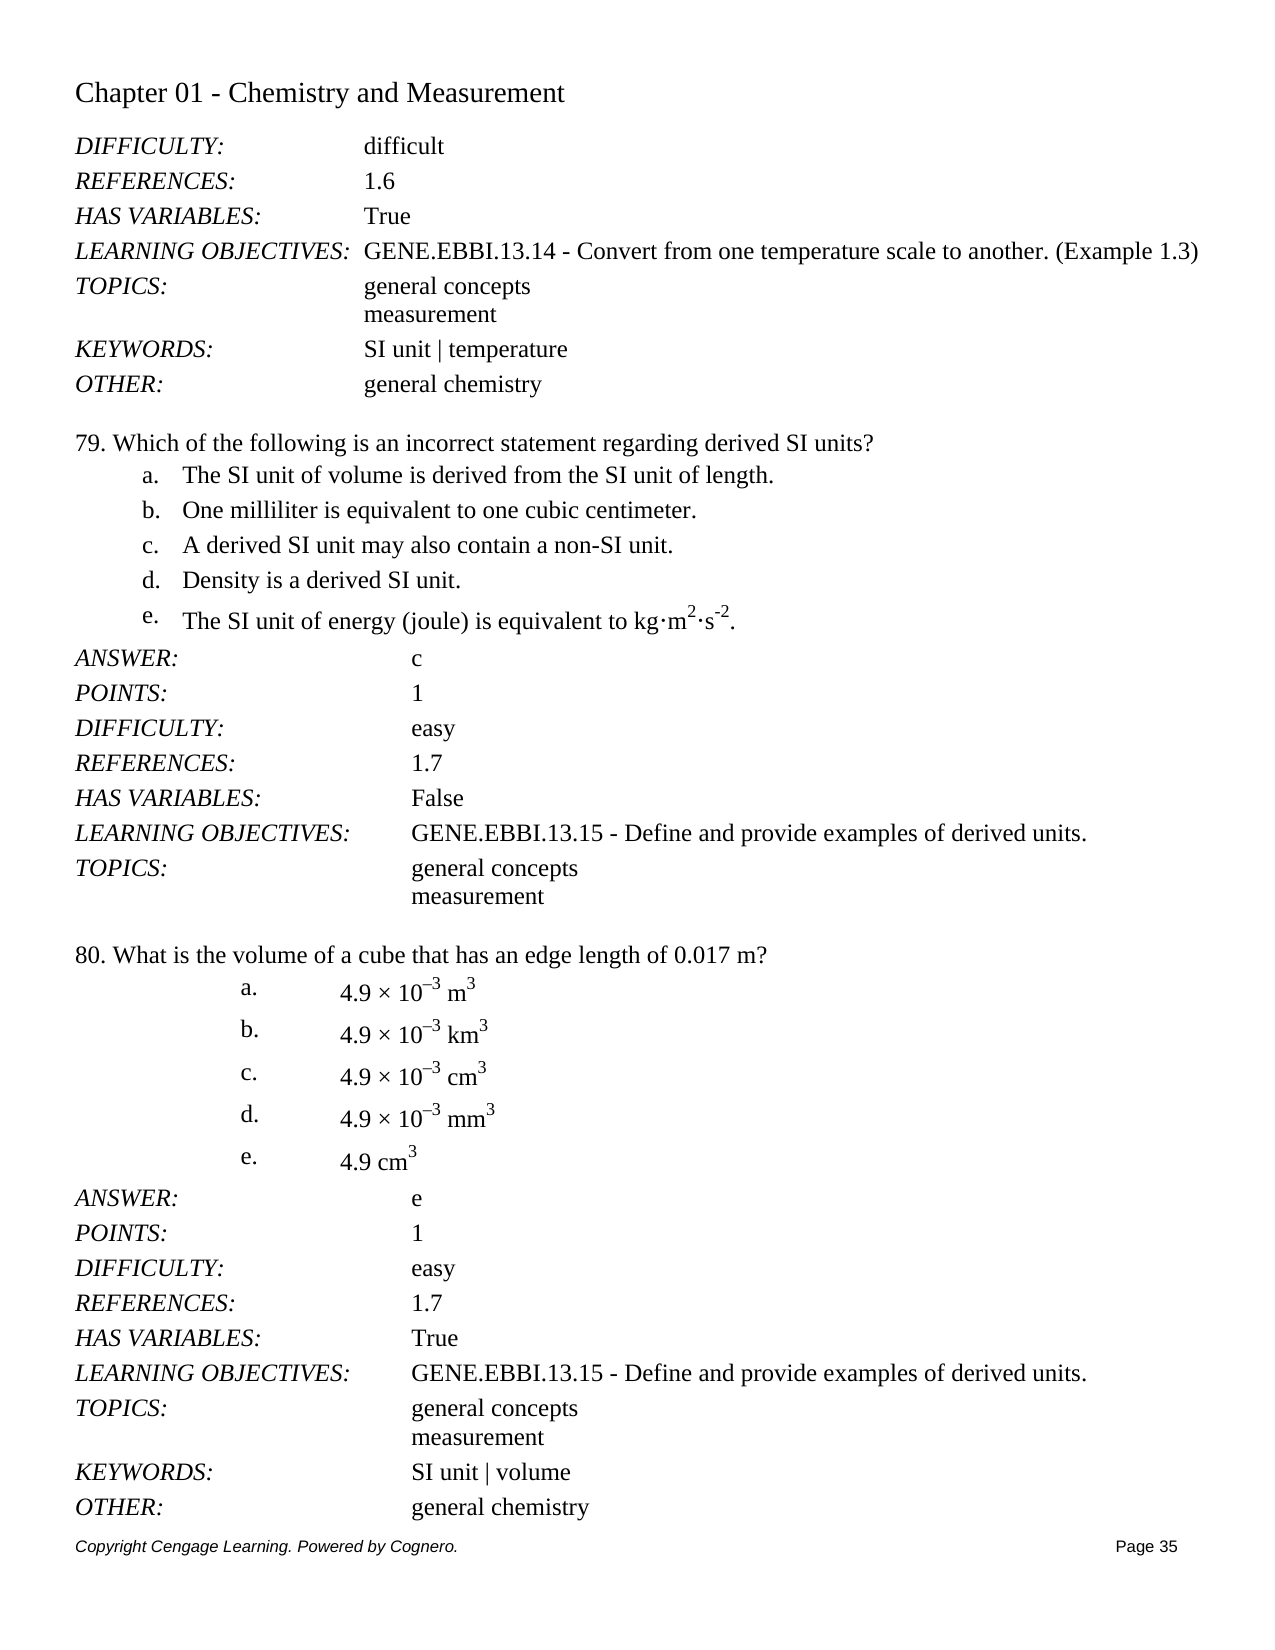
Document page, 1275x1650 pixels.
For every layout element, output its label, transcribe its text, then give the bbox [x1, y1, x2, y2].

table_header 79. Which of the following is an incorrect statement regarding derived SI units? [75, 429, 1200, 913]
table_header 80. What is the volume of a cube that has an edge length of 0.017 m? [75, 940, 1200, 1524]
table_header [75, 128, 1200, 402]
